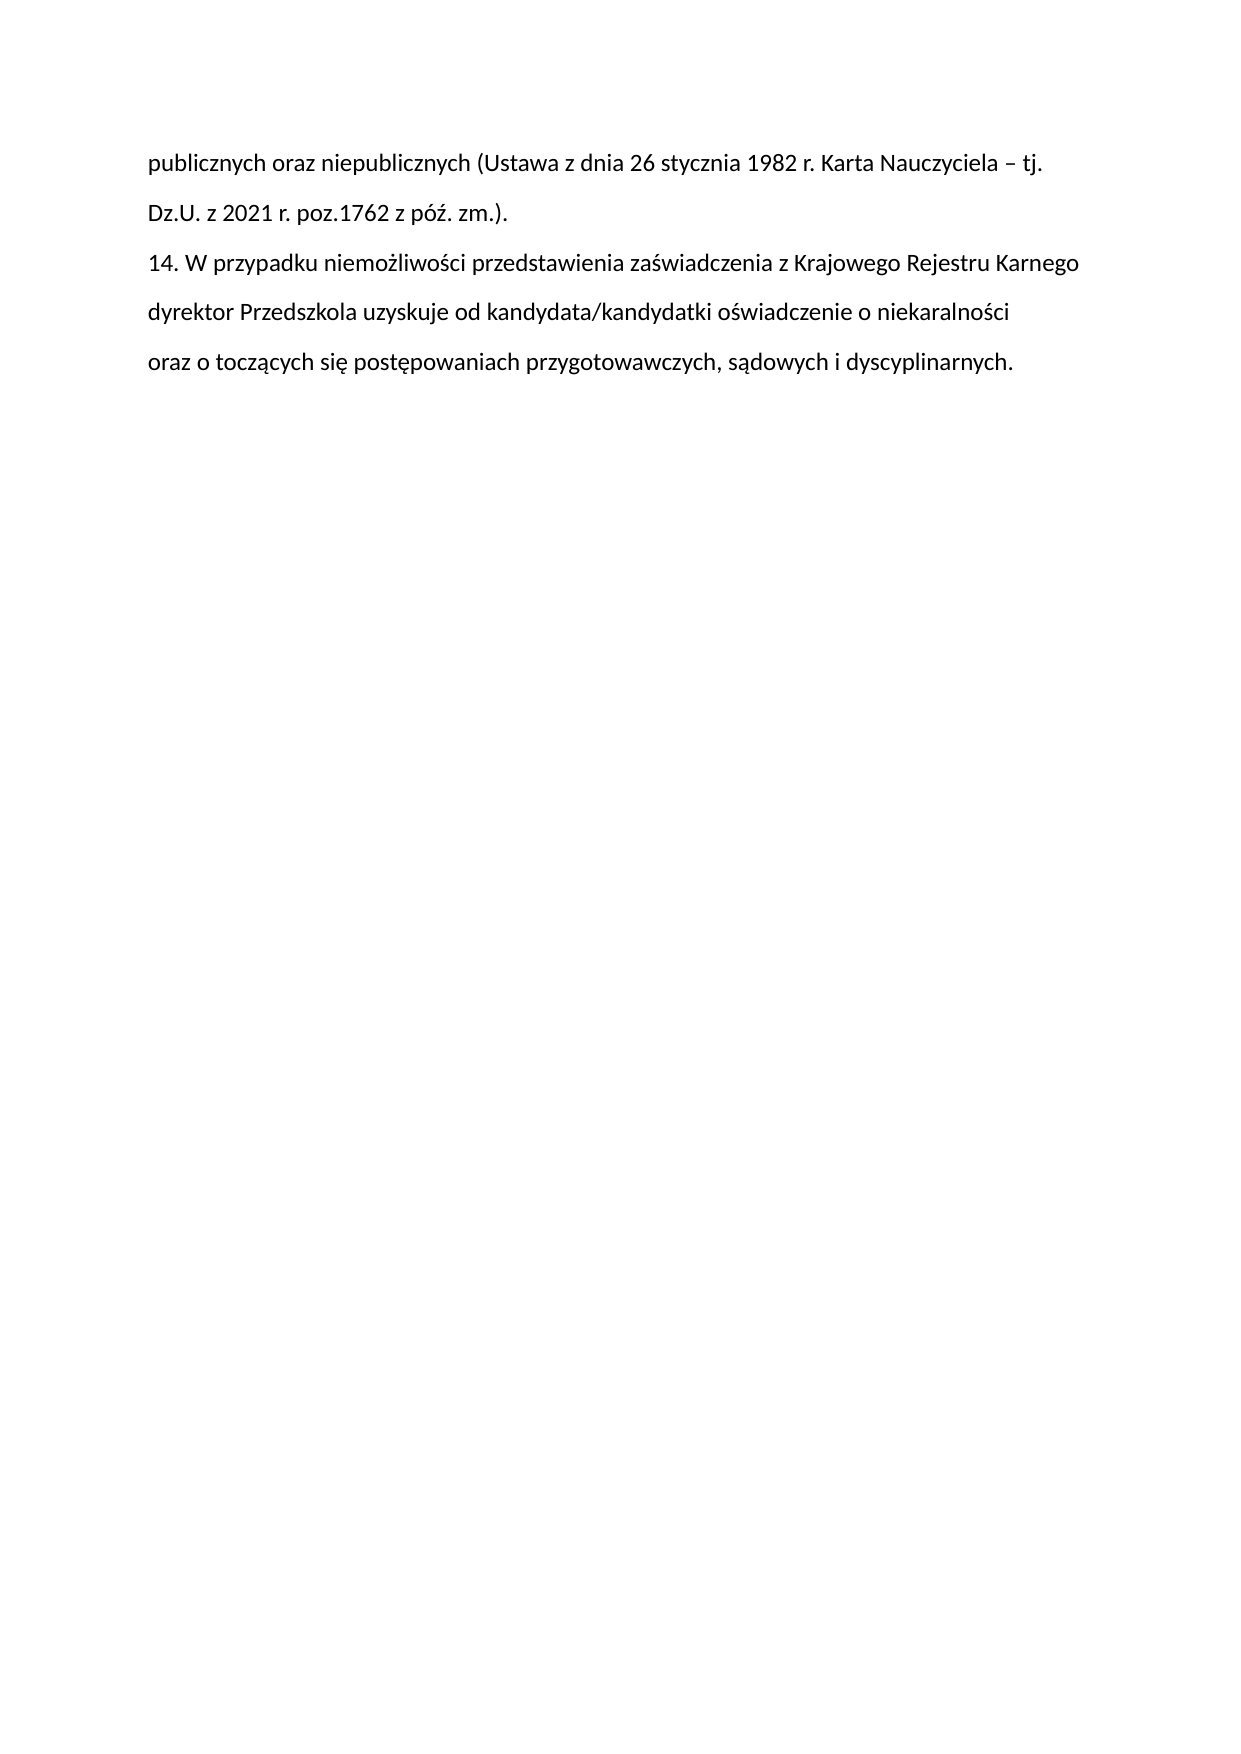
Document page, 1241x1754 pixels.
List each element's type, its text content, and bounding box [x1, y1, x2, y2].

text Dz.U. z 2021 r. poz.1762 z póź. zm.). [148, 197, 1093, 228]
text oraz o toczących się postępowaniach przygotowawczych, sądowych i dyscyplinarnych. [148, 346, 1093, 376]
text dyrektor Przedszkola uzyskuje od kandydata/kandydatki oświadczenie o niekaralności [148, 296, 1093, 327]
text publicznych oraz niepublicznych (Ustawa z dnia 26 stycznia 1982 r. Karta Nauczyciela – tj. [148, 148, 1093, 178]
text 14. W przypadku niemożliwości przedstawienia zaświadczenia z Krajowego Rejestru Karnego [148, 247, 1093, 277]
